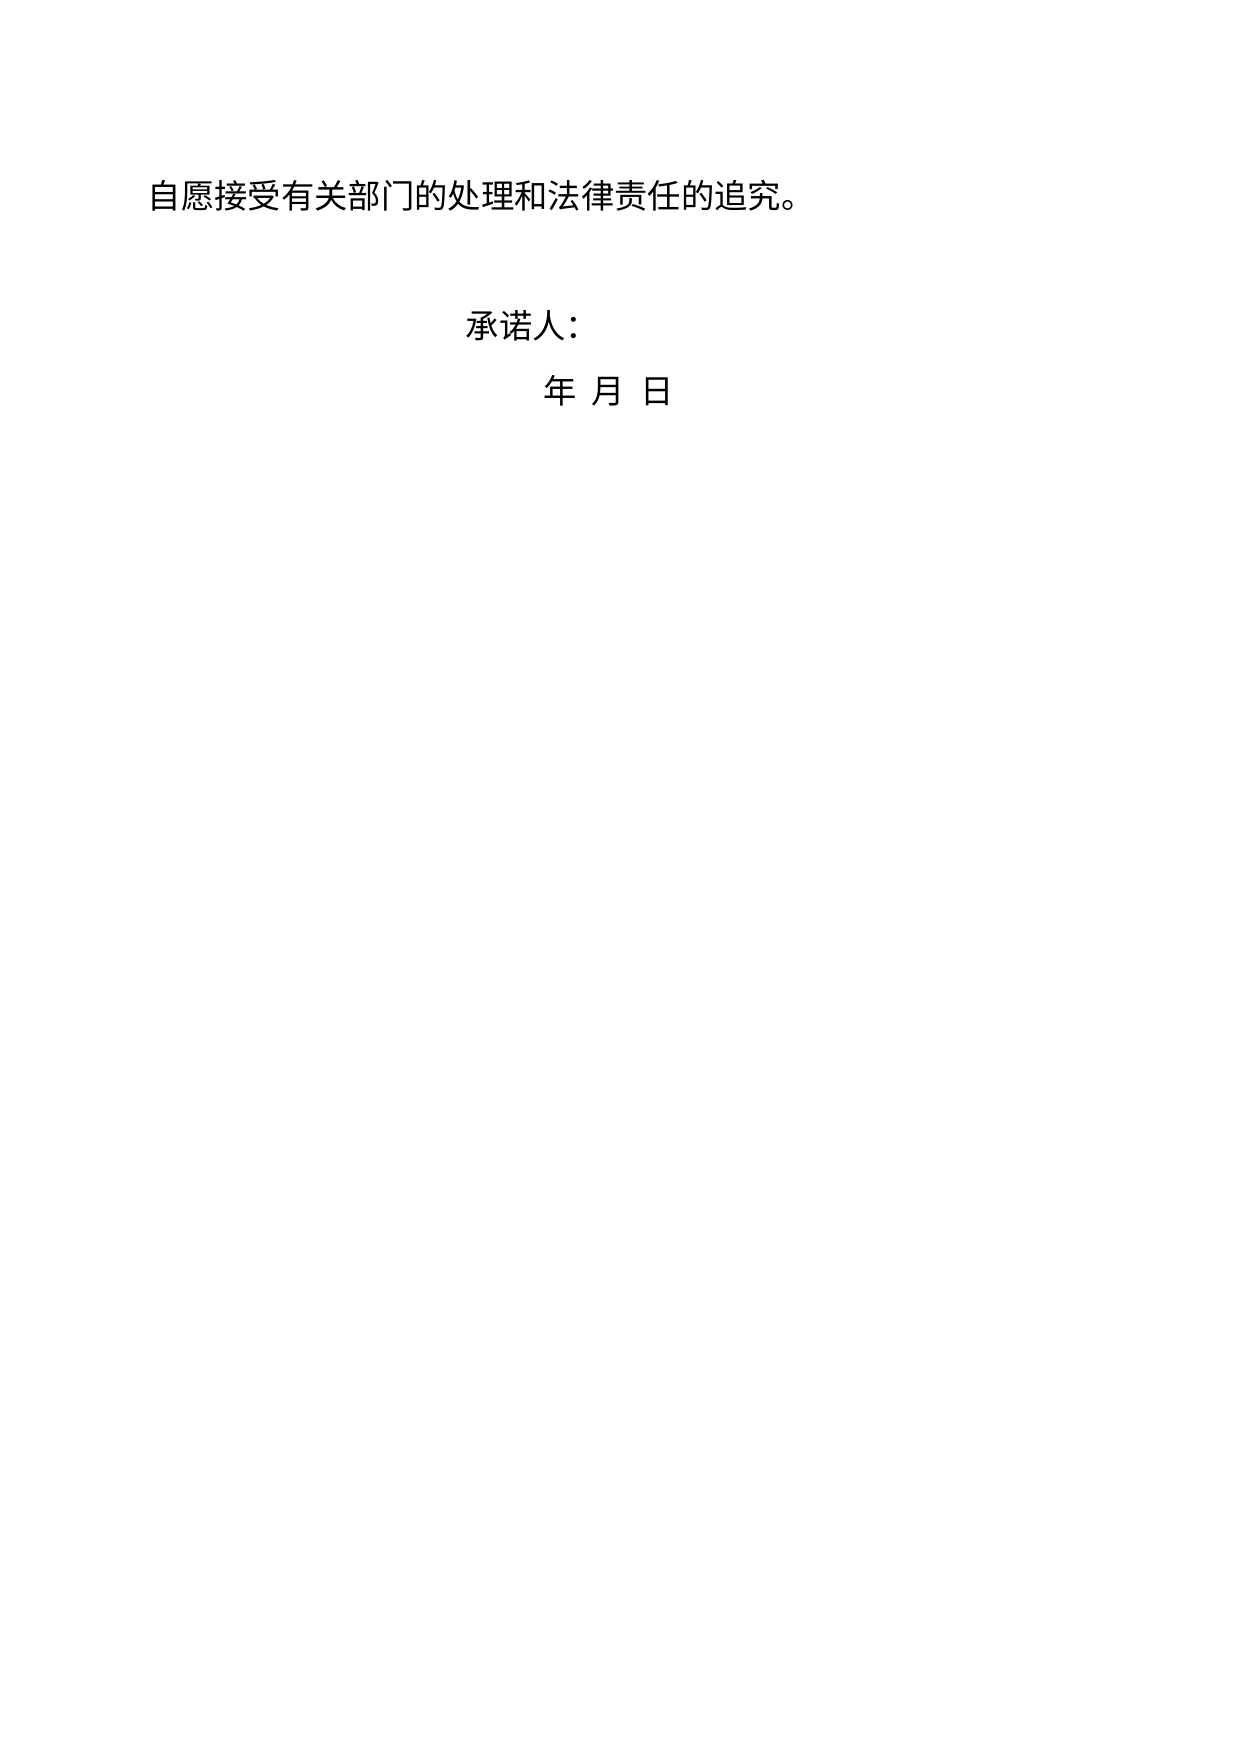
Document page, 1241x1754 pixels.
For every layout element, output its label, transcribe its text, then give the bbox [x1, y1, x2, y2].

text 承诺人： [148, 292, 1093, 357]
text 年 月 日 [148, 357, 1093, 422]
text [148, 162, 1093, 227]
